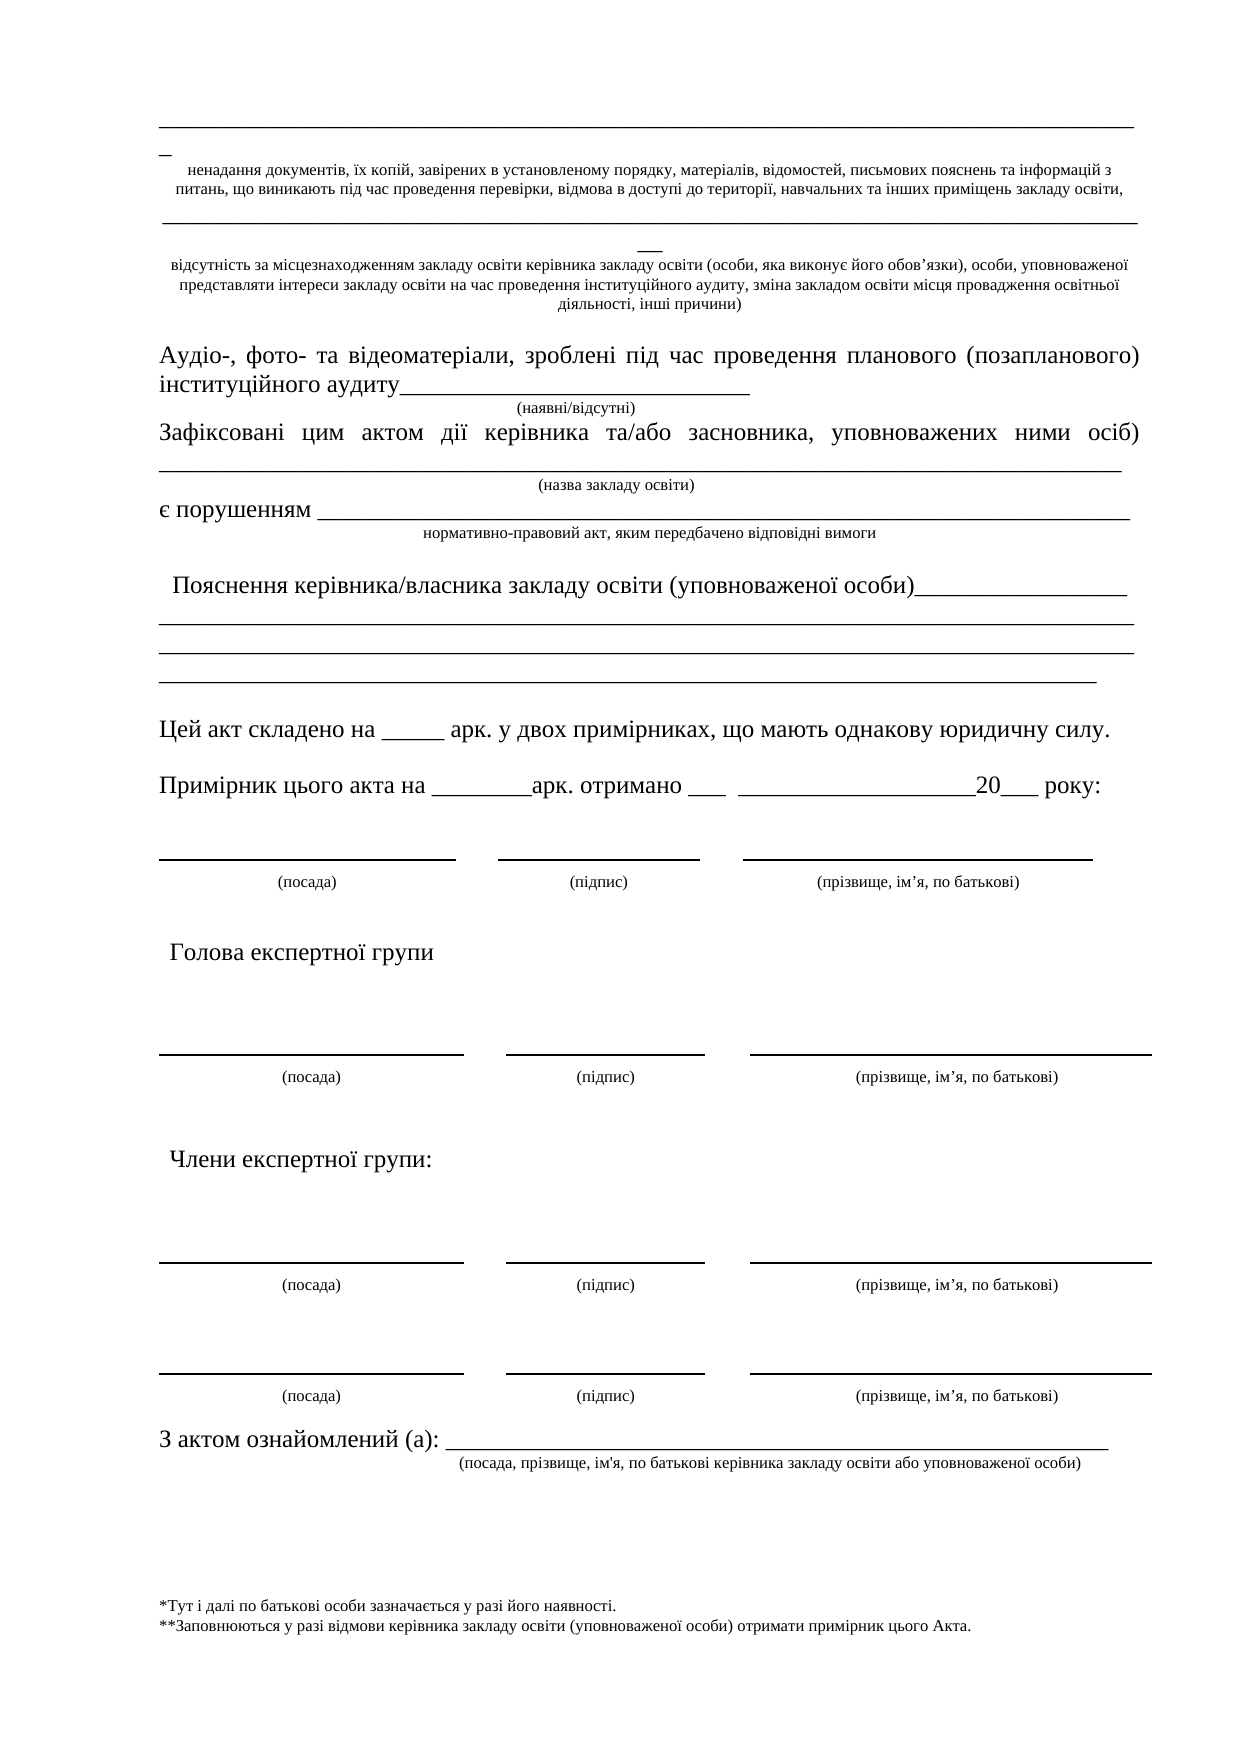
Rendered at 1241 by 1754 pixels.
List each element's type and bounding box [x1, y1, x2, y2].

table_header [148, 102, 1152, 1663]
